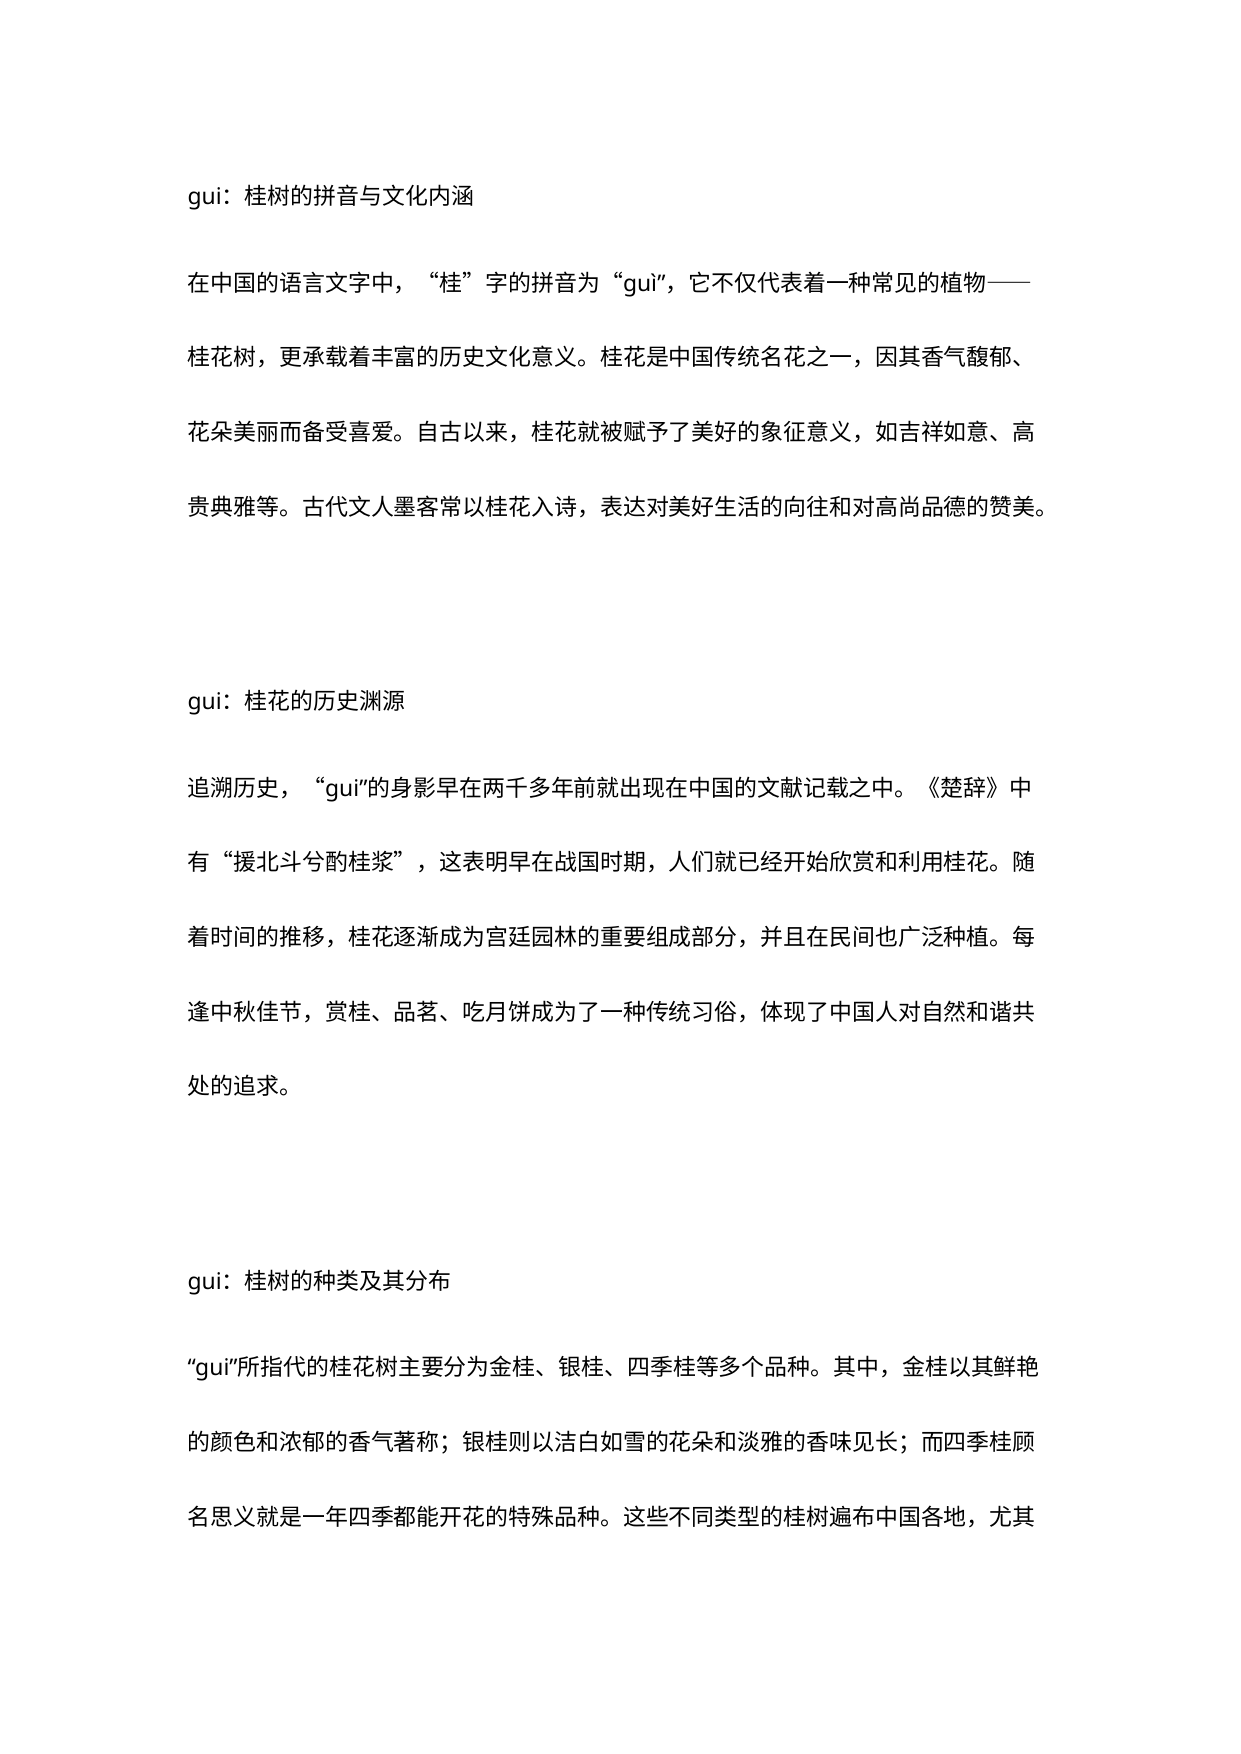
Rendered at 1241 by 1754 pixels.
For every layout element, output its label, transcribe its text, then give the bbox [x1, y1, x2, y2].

text 追溯历史，“gui”的身影早在两千多年前就出现在中国的文献记载之中。《楚辞》中有“援北斗兮酌桂浆”，这表明早在战国时期，人们就已经开始欣赏和利用桂花。随着时间的推移，桂花逐渐成为宫廷园林的重要组成部分，并且在民间也广泛种植。每逢中秋佳节，赏桂、品茗、吃月饼成为了一种传统习俗，体现了中国人对自然和谐共处的追求。 [187, 754, 1053, 1117]
text gui：桂花的历史渊源 [187, 667, 1053, 732]
text 在中国的语言文字中，“桂”字的拼音为“guì”，它不仅代表着一种常见的植物——桂花树，更承载着丰富的历史文化意义。桂花是中国传统名花之一，因其香气馥郁、花朵美丽而备受喜爱。自古以来，桂花就被赋予了美好的象征意义，如吉祥如意、高贵典雅等。古代文人墨客常以桂花入诗，表达对美好生活的向往和对高尚品德的赞美。 [187, 249, 1053, 538]
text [187, 1333, 1053, 1548]
text gui：桂树的拼音与文化内涵 [187, 162, 1053, 227]
text gui：桂树的种类及其分布 [187, 1247, 1053, 1312]
